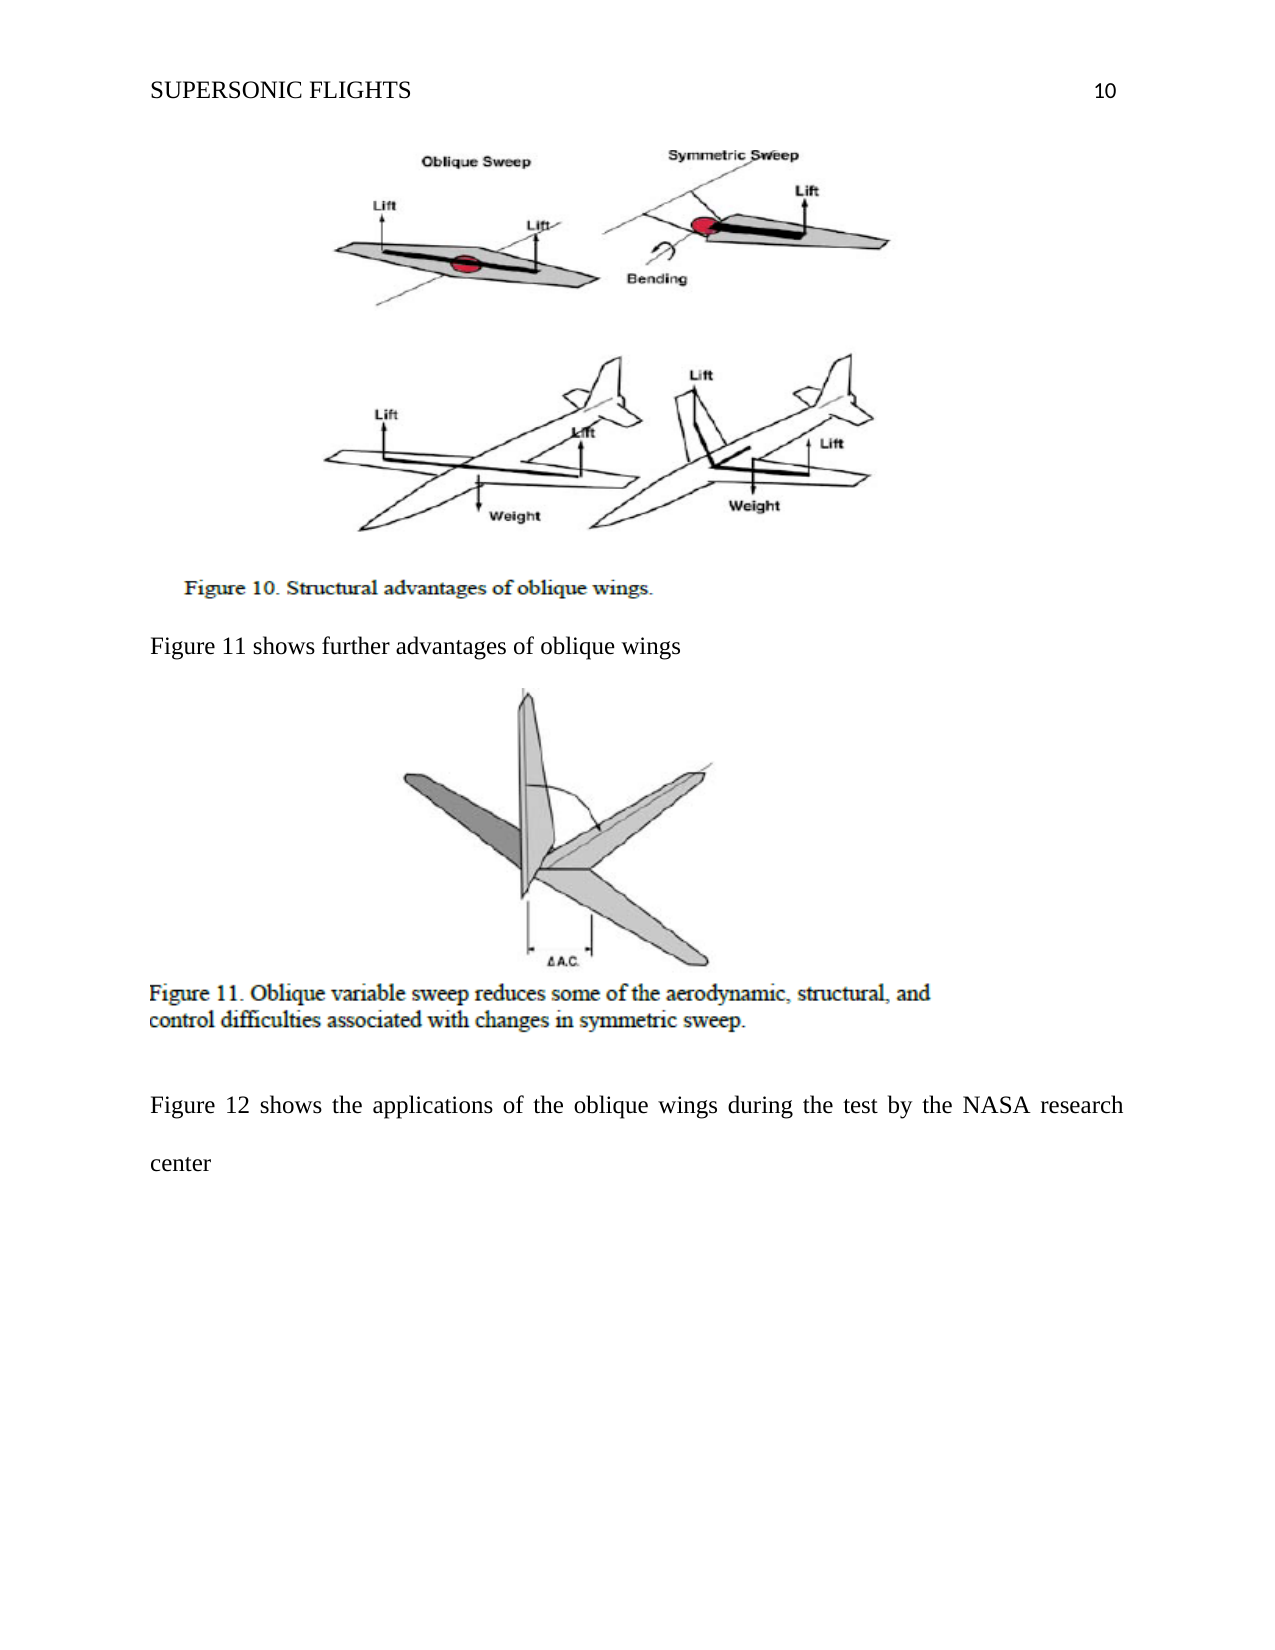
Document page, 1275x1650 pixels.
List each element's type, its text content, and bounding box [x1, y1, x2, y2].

text Figure 11 shows further advantages of oblique wings [150, 631, 1125, 660]
picture [150, 688, 939, 1062]
picture [150, 150, 899, 604]
text Figure 12 shows the applications of the oblique wings during the test by the NASA research center [150, 1090, 1125, 1176]
